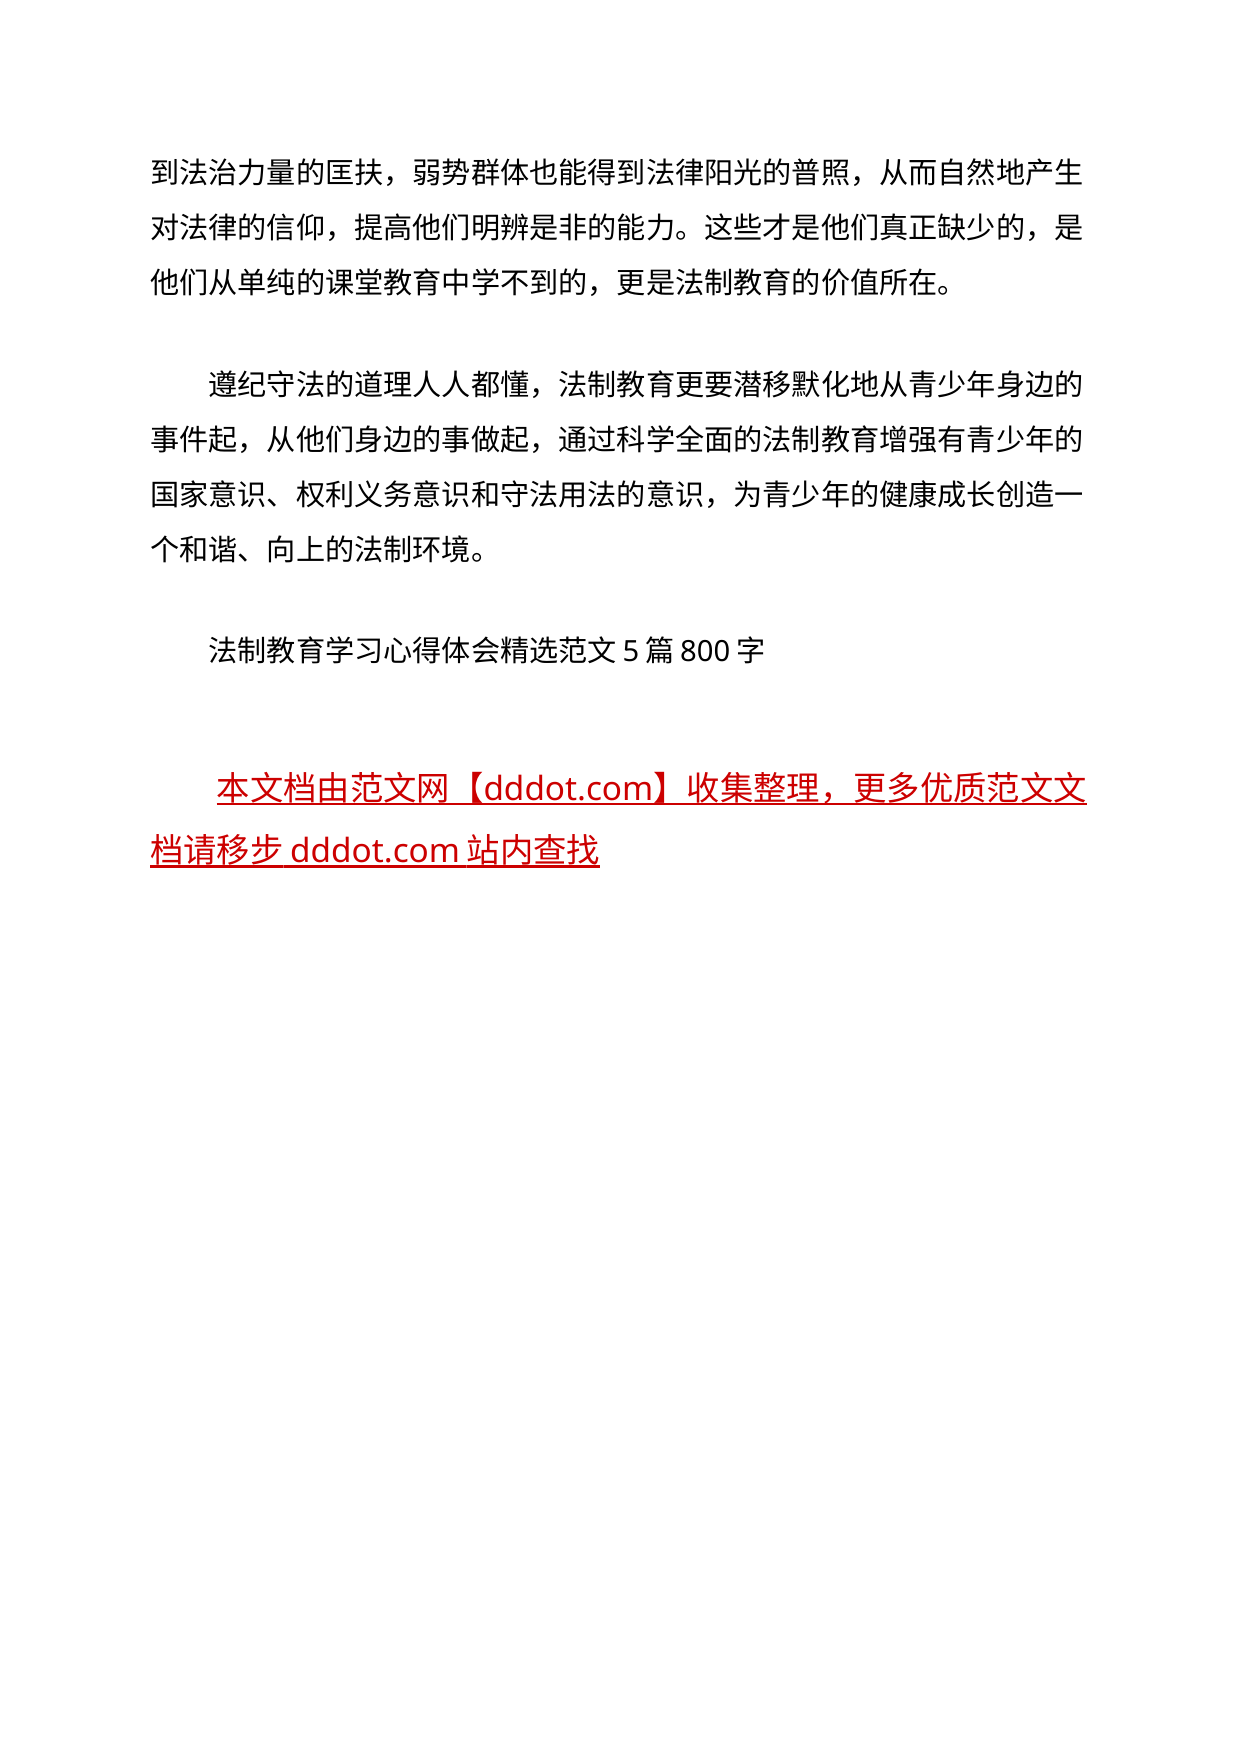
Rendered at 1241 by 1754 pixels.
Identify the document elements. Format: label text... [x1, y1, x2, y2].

text 法制教育学习心得体会精选范文5篇800字 [150, 628, 1090, 670]
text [150, 150, 1090, 302]
text 遵纪守法的道理人人都懂，法制教育更要潜移默化地从青少年身边的事件起，从他们身边的事做起，通过科学全面的法制教育增强有青少年的国家意识、权利义务意识和守法用法的意识，为青少年的健康成长创造一个和谐、向上的法制环境。 [150, 362, 1090, 568]
text 本文档由范文网【dddot.com】收集整理，更多优质范文文档请移步dddot.com站内查找 [150, 761, 1090, 872]
